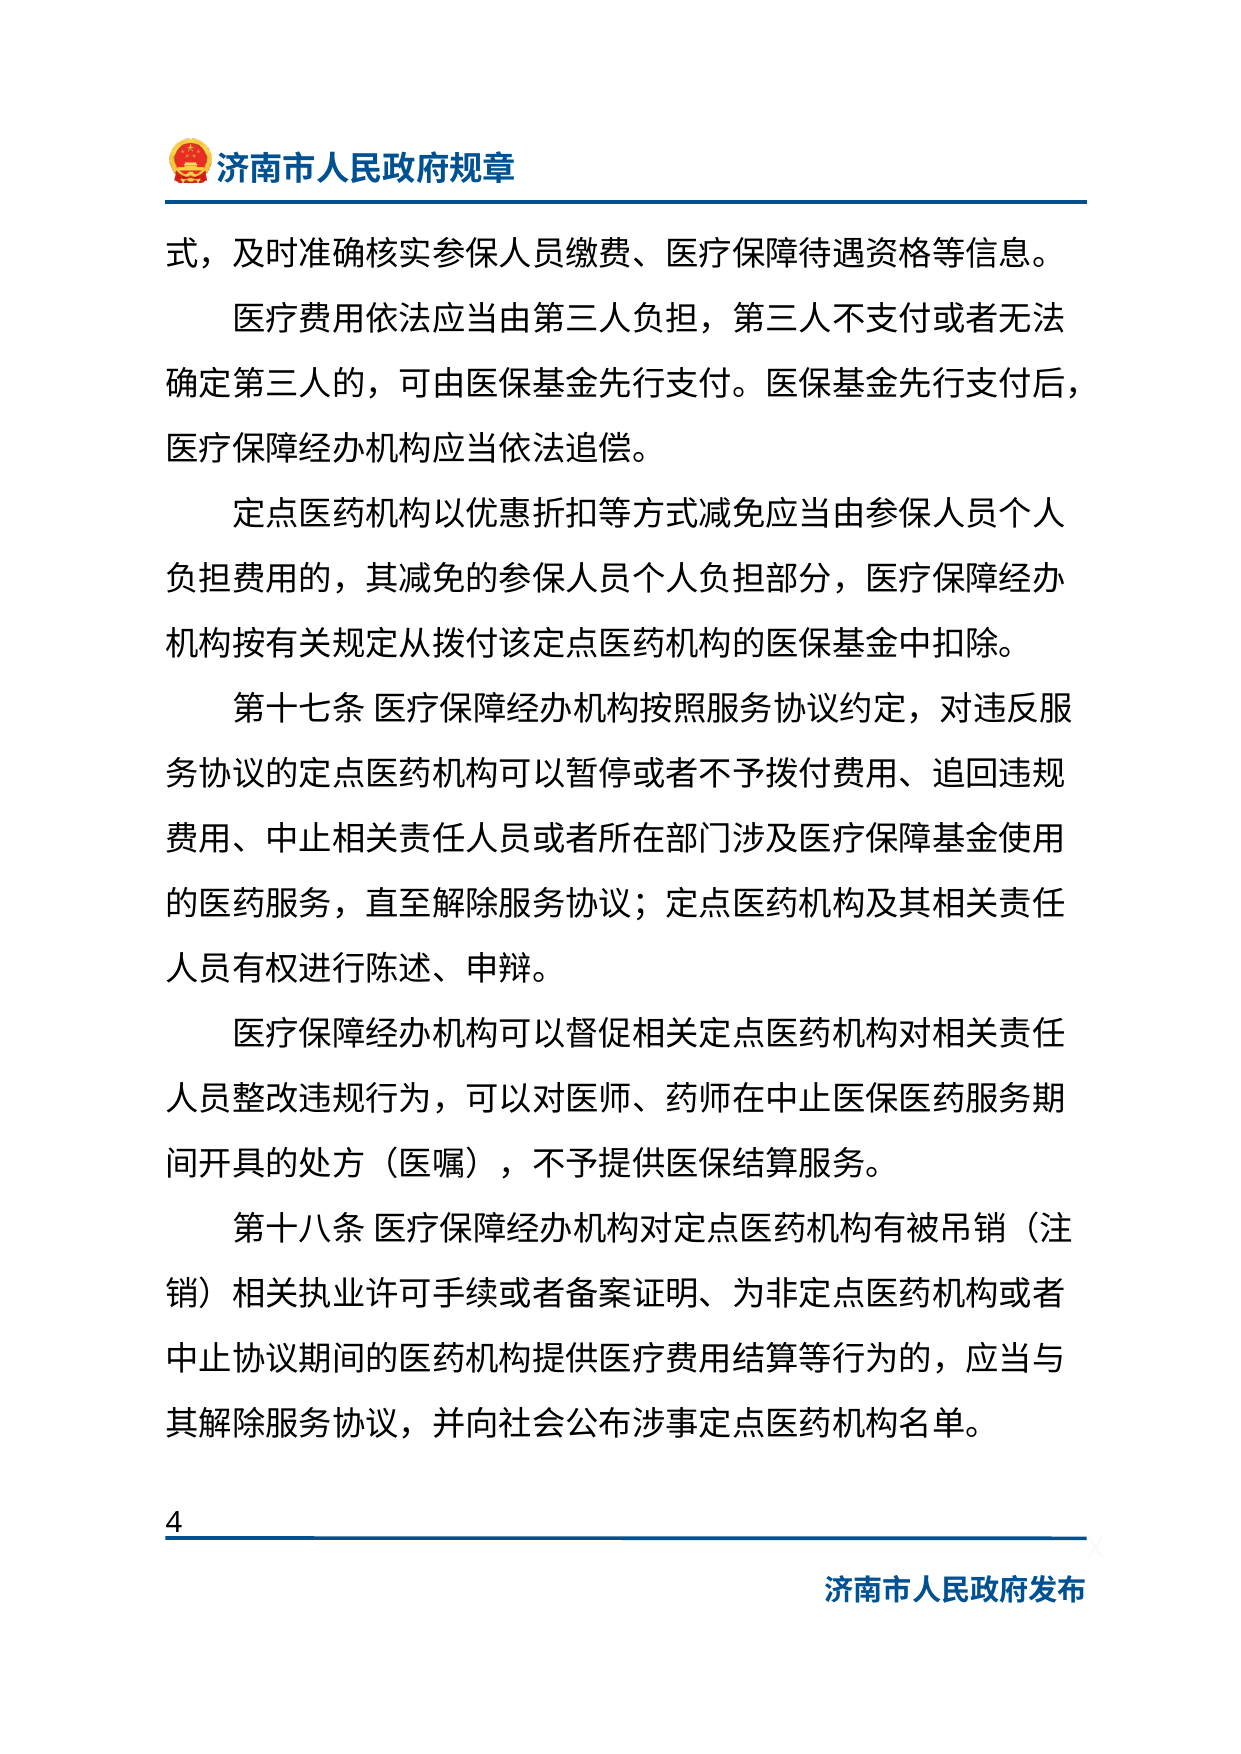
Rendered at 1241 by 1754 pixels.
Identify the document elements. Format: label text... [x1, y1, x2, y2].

text 第十六条 医疗保障经办机构应当运用数据比对、筛查等方式，及时准确核实参保人员缴费、医疗保障待遇资格等信息。 [165, 219, 1087, 284]
text 医疗保障经办机构可以督促相关定点医药机构对相关责任人员整改违规行为，可以对医师、药师在中止医保医药服务期间开具的处方（医嘱），不予提供医保结算服务。 [165, 999, 1087, 1194]
text 第十八条 医疗保障经办机构对定点医药机构有被吊销（注销）相关执业许可手续或者备案证明、为非定点医药机构或者中止协议期间的医药机构提供医疗费用结算等行为的，应当与其解除服务协议，并向社会公布涉事定点医药机构名单。 [165, 1194, 1087, 1454]
text 第十七条 医疗保障经办机构按照服务协议约定，对违反服务协议的定点医药机构可以暂停或者不予拨付费用、追回违规费用、中止相关责任人员或者所在部门涉及医疗保障基金使用的医药服务，直至解除服务协议；定点医药机构及其相关责任人员有权进行陈述、申辩。 [165, 674, 1087, 999]
picture [165, 136, 216, 187]
text 医疗费用依法应当由第三人负担，第三人不支付或者无法确定第三人的，可由医保基金先行支付。医保基金先行支付后，医疗保障经办机构应当依法追偿。 [165, 284, 1087, 479]
text 定点医药机构以优惠折扣等方式减免应当由参保人员个人负担费用的，其减免的参保人员个人负担部分，医疗保障经办机构按有关规定从拨付该定点医药机构的医保基金中扣除。 [165, 479, 1087, 674]
